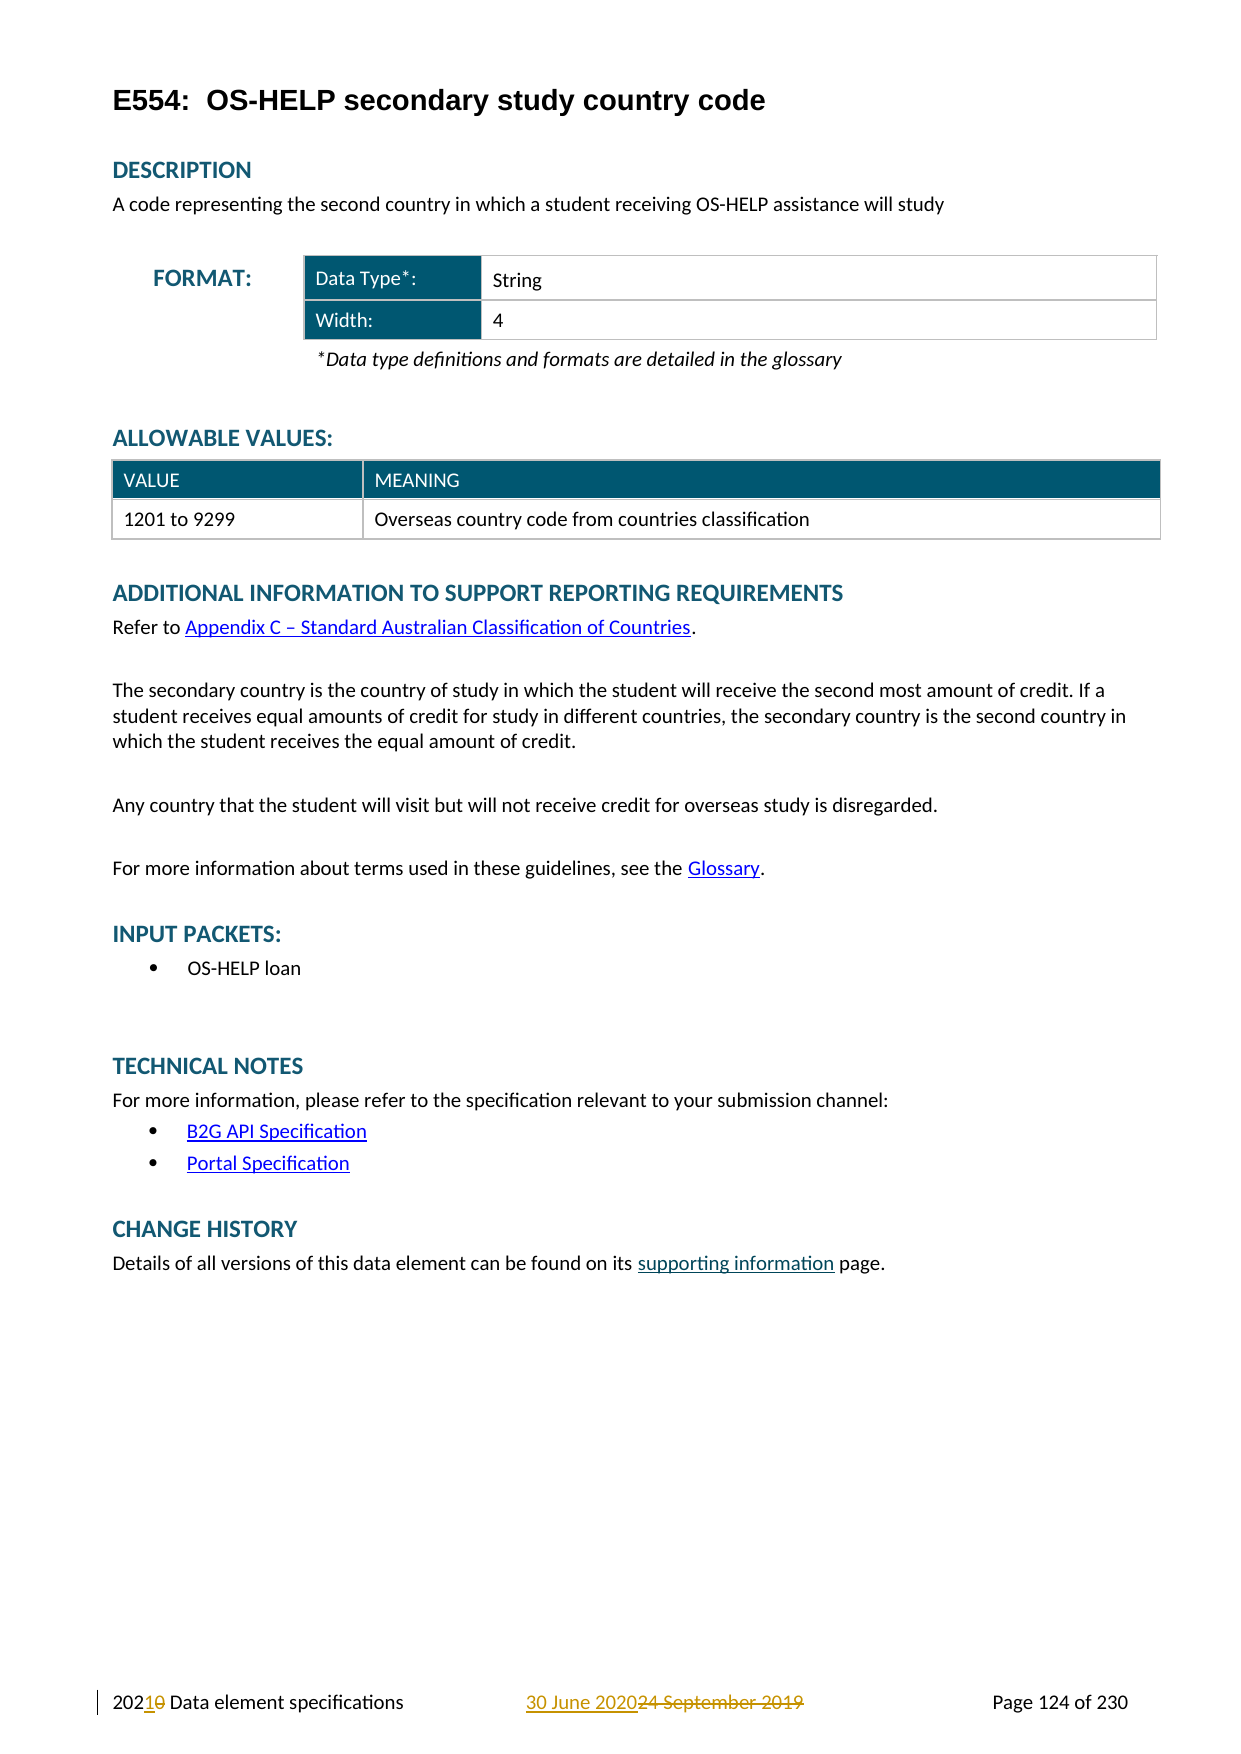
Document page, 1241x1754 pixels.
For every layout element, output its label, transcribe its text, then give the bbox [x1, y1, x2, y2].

text A code representing the second country in which a student receiving OS-HELP assistance will study [112, 191, 1128, 217]
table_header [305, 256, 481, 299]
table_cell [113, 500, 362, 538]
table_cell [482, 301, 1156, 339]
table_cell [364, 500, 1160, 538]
text For more information, please refer to the specification relevant to your submission channel: [112, 1087, 1128, 1112]
text For more information about terms used in these guidelines, see the Glossary. [112, 855, 1128, 881]
subtitle E554: OS-HELP secondary study country code [112, 83, 1128, 117]
subtitle ALLOWABLE VALUES: [112, 422, 1128, 453]
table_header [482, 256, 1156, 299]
list Portal Specification [149, 1150, 1128, 1176]
picture [805, 1260, 810, 1270]
subtitle Change history [112, 1214, 1128, 1244]
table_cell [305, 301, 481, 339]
subtitle DESCRIPTION [112, 154, 1128, 185]
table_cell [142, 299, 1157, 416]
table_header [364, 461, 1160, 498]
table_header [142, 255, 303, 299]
list B2G API Specification [149, 1119, 1128, 1144]
text Details of all versions of this data element can be found on its supporting information page. [112, 1250, 1128, 1276]
list OS-HELP loan [150, 955, 1128, 981]
text Refer to Appendix C – Standard Australian Classification of Countries. [112, 614, 1128, 640]
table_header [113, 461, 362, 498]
subtitle INPUT PACKETS: [112, 918, 1128, 949]
subtitle Additional information to support reporting requirements [112, 577, 1128, 608]
subtitle Technical notes [112, 1050, 1128, 1081]
text The secondary country is the country of study in which the student will receive the second most amount of credit. If a student receives equal amounts of credit for study in different countries, the secondary country is the second country in which the student receives the equal amount of credit. [112, 678, 1128, 754]
text Any country that the student will visit but will not receive credit for overseas study is disregarded. [112, 792, 1128, 817]
